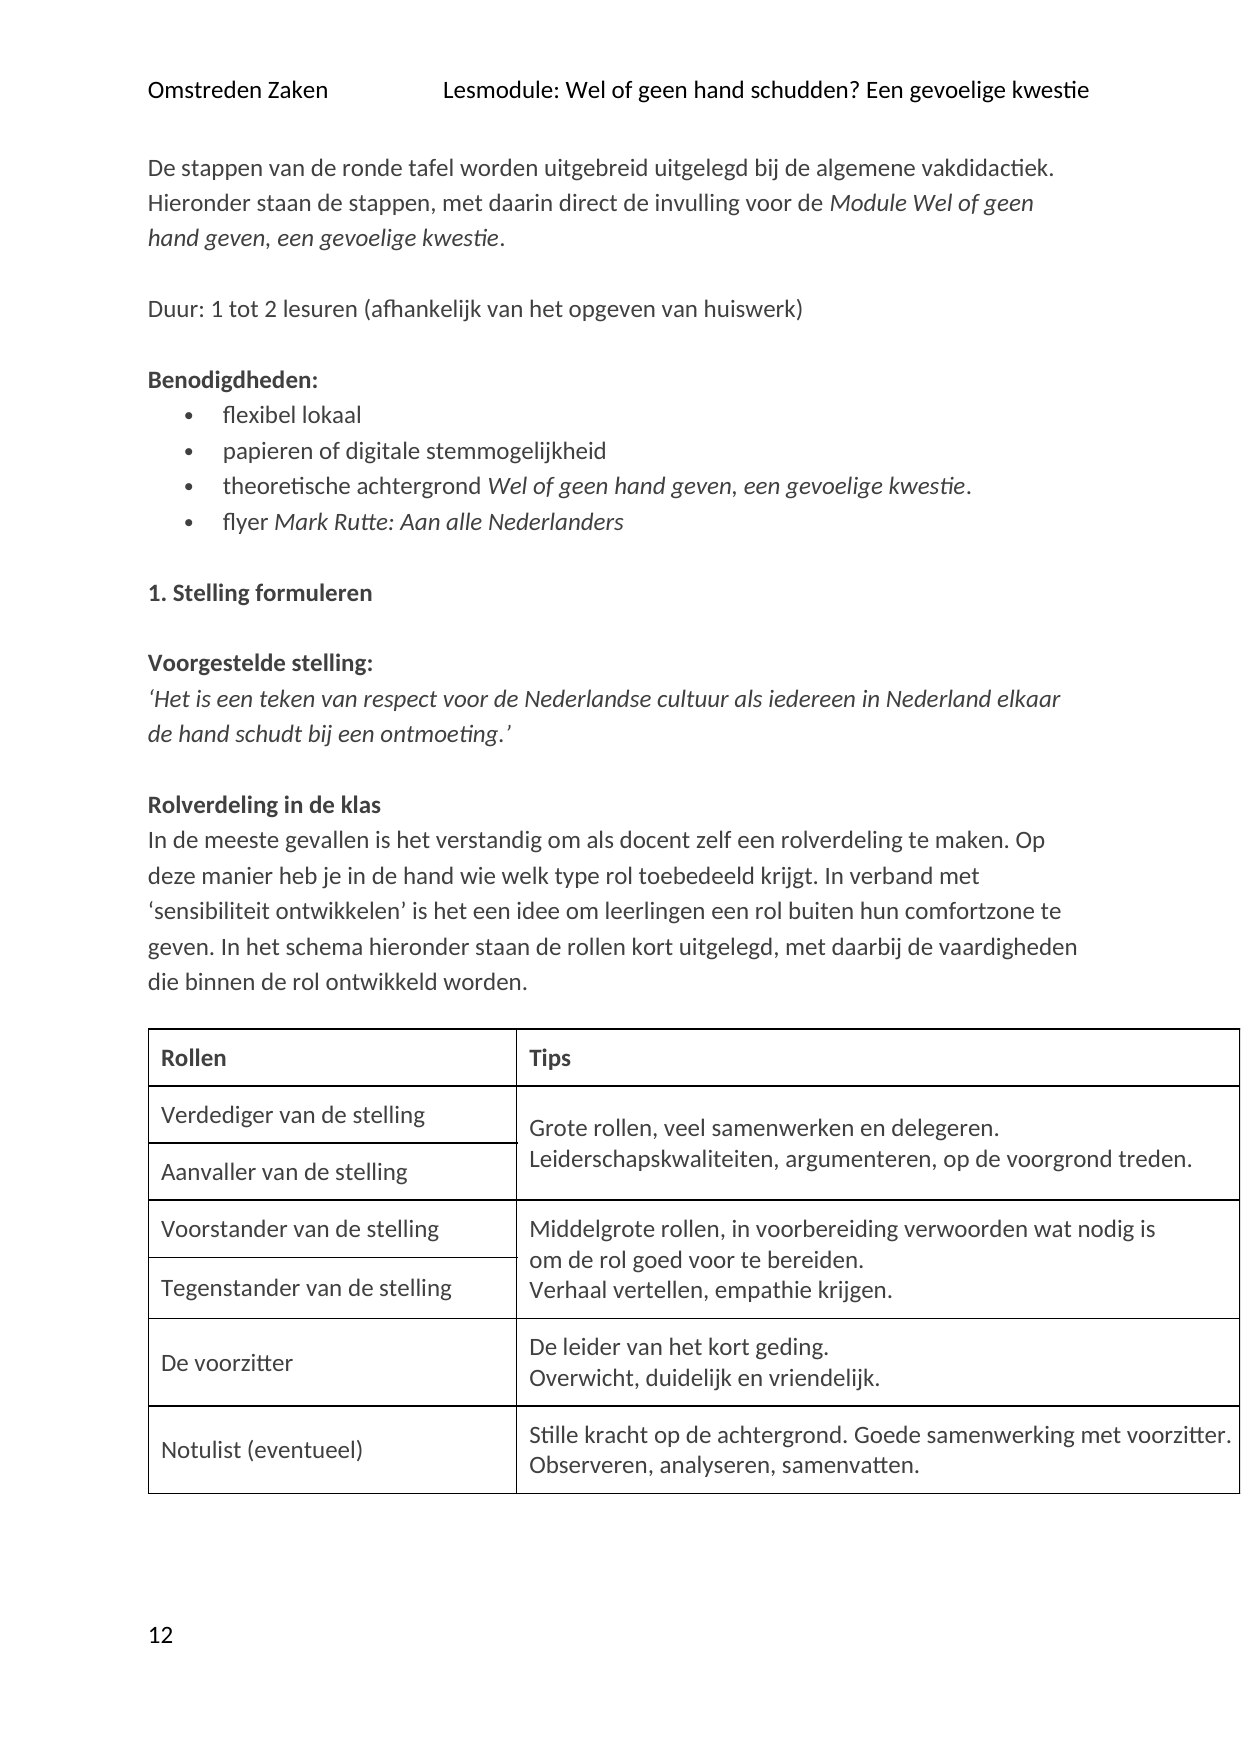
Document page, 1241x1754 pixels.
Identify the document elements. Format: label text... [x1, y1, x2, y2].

list flexibel lokaal [185, 396, 1093, 431]
list papieren of digitale stemmogelijkheid [185, 431, 1093, 466]
table_cell Middelgrote rollen, in voorbereiding verwoorden wat nodig is om de rol goed voor te bereiden. Verhaal vertellen, empathie krijgen. [517, 1201, 1239, 1317]
table_cell De leider van het kort geding. Overwicht, duidelijk en vriendelijk. [517, 1319, 1239, 1405]
text Benodigdheden: [148, 360, 1093, 396]
text In de meeste gevallen is het verstandig om als docent zelf een rolverdeling te maken. Op deze manier heb je in de hand wie welk type rol toebedeeld krijgt. In verband met ‘sensibiliteit ontwikkelen’ is het een idee om leerlingen een rol buiten hun comfortzone te geven. In het schema hieronder staan de rollen kort uitgelegd, met daarbij de vaardigheden die binnen de rol ontwikkeld worden. [148, 821, 1093, 998]
list theoretische achtergrond Wel of geen hand geven, een gevoelige kwestie. [185, 466, 1093, 502]
table_cell Aanvaller van de stelling [149, 1144, 516, 1199]
text De stappen van de ronde tafel worden uitgebreid uitgelegd bij de algemene vakdidactiek. Hieronder staan de stappen, met daarin direct de invulling voor de Module Wel of geen hand geven, een gevoelige kwestie. [148, 148, 1093, 254]
text Duur: 1 tot 2 lesuren (afhankelijk van het opgeven van huiswerk) [148, 289, 1093, 325]
text 1. Stelling formuleren [148, 573, 1093, 608]
table_cell Voorstander van de stelling [149, 1201, 516, 1256]
table_cell De voorzitter [149, 1319, 516, 1405]
table_header Rollen [149, 1030, 516, 1085]
table_cell Notulist (eventueel) [149, 1407, 516, 1493]
table_cell Grote rollen, veel samenwerken en delegeren. Leiderschapskwaliteiten, argumenteren, op de voorgrond treden. [517, 1087, 1239, 1199]
table_cell Verdediger van de stelling [149, 1087, 516, 1142]
table_header Tips [517, 1030, 1239, 1085]
text Voorgestelde stelling: [148, 643, 1093, 679]
table_cell Tegenstander van de stelling [149, 1258, 516, 1317]
list flyer Mark Rutte: Aan alle Nederlanders [185, 502, 1093, 537]
table_cell Stille kracht op de achtergrond. Goede samenwerking met voorzitter. Observeren, analyseren, samenvatten. [517, 1407, 1239, 1493]
text Rolverdeling in de klas [148, 785, 1093, 821]
text ‘Het is een teken van respect voor de Nederlandse cultuur als iedereen in Nederland elkaar de hand schudt bij een ontmoeting.’ [148, 679, 1093, 750]
